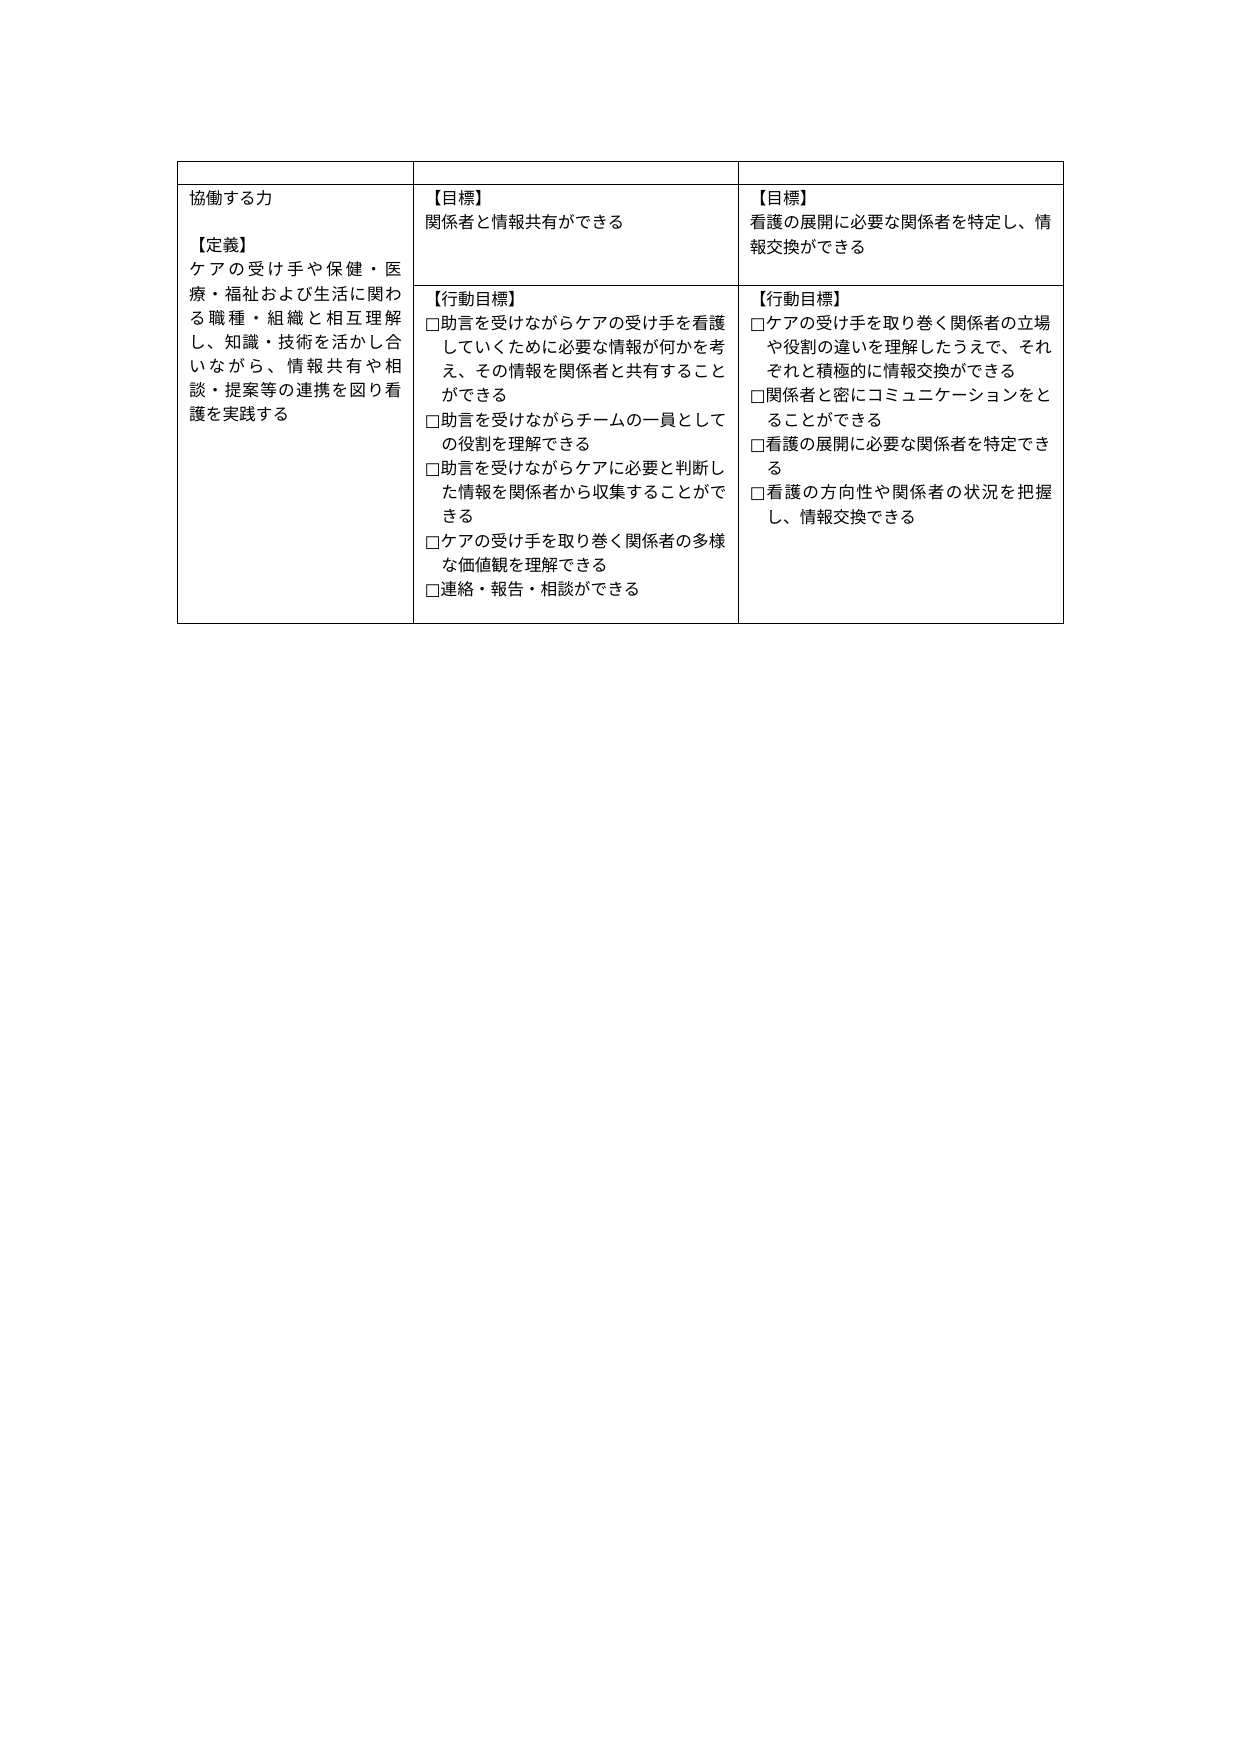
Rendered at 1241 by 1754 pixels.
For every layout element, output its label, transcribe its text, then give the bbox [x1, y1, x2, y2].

table_cell 【目標】 関係者と情報共有ができる [414, 185, 738, 285]
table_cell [739, 162, 1063, 184]
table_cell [414, 162, 738, 184]
table_cell 【行動目標】 □助言を受けながらケアの受け手を看護していくために必要な情報が何かを考え、その情報を関係者と共有することができる □助言を受けながらチームの一員としての役割を理解できる □助言を受けながらケアに必要と判断した情報を関係者から収集することができる □ケアの受け手を取り巻く関係者の多様な価値観を理解できる □連絡・報告・相談ができる [414, 286, 738, 623]
table_cell 【目標】 看護の展開に必要な関係者を特定し、情報交換ができる [739, 185, 1063, 285]
table_cell 【行動目標】 □ケアの受け手を取り巻く関係者の立場や役割の違いを理解したうえで、それぞれと積極的に情報交換ができる □関係者と密にコミュニケーションをとることができる □看護の展開に必要な関係者を特定できる □看護の方向性や関係者の状況を把握し、情報交換できる [739, 286, 1063, 623]
table_cell 協働する力 【定義】 ケアの受け手や保健・医療・福祉および生活に関わる職種・組織と相互理解し、知識・技術を活かし合いながら、情報共有や相談・提案等の連携を図り看護を実践する [178, 185, 413, 623]
